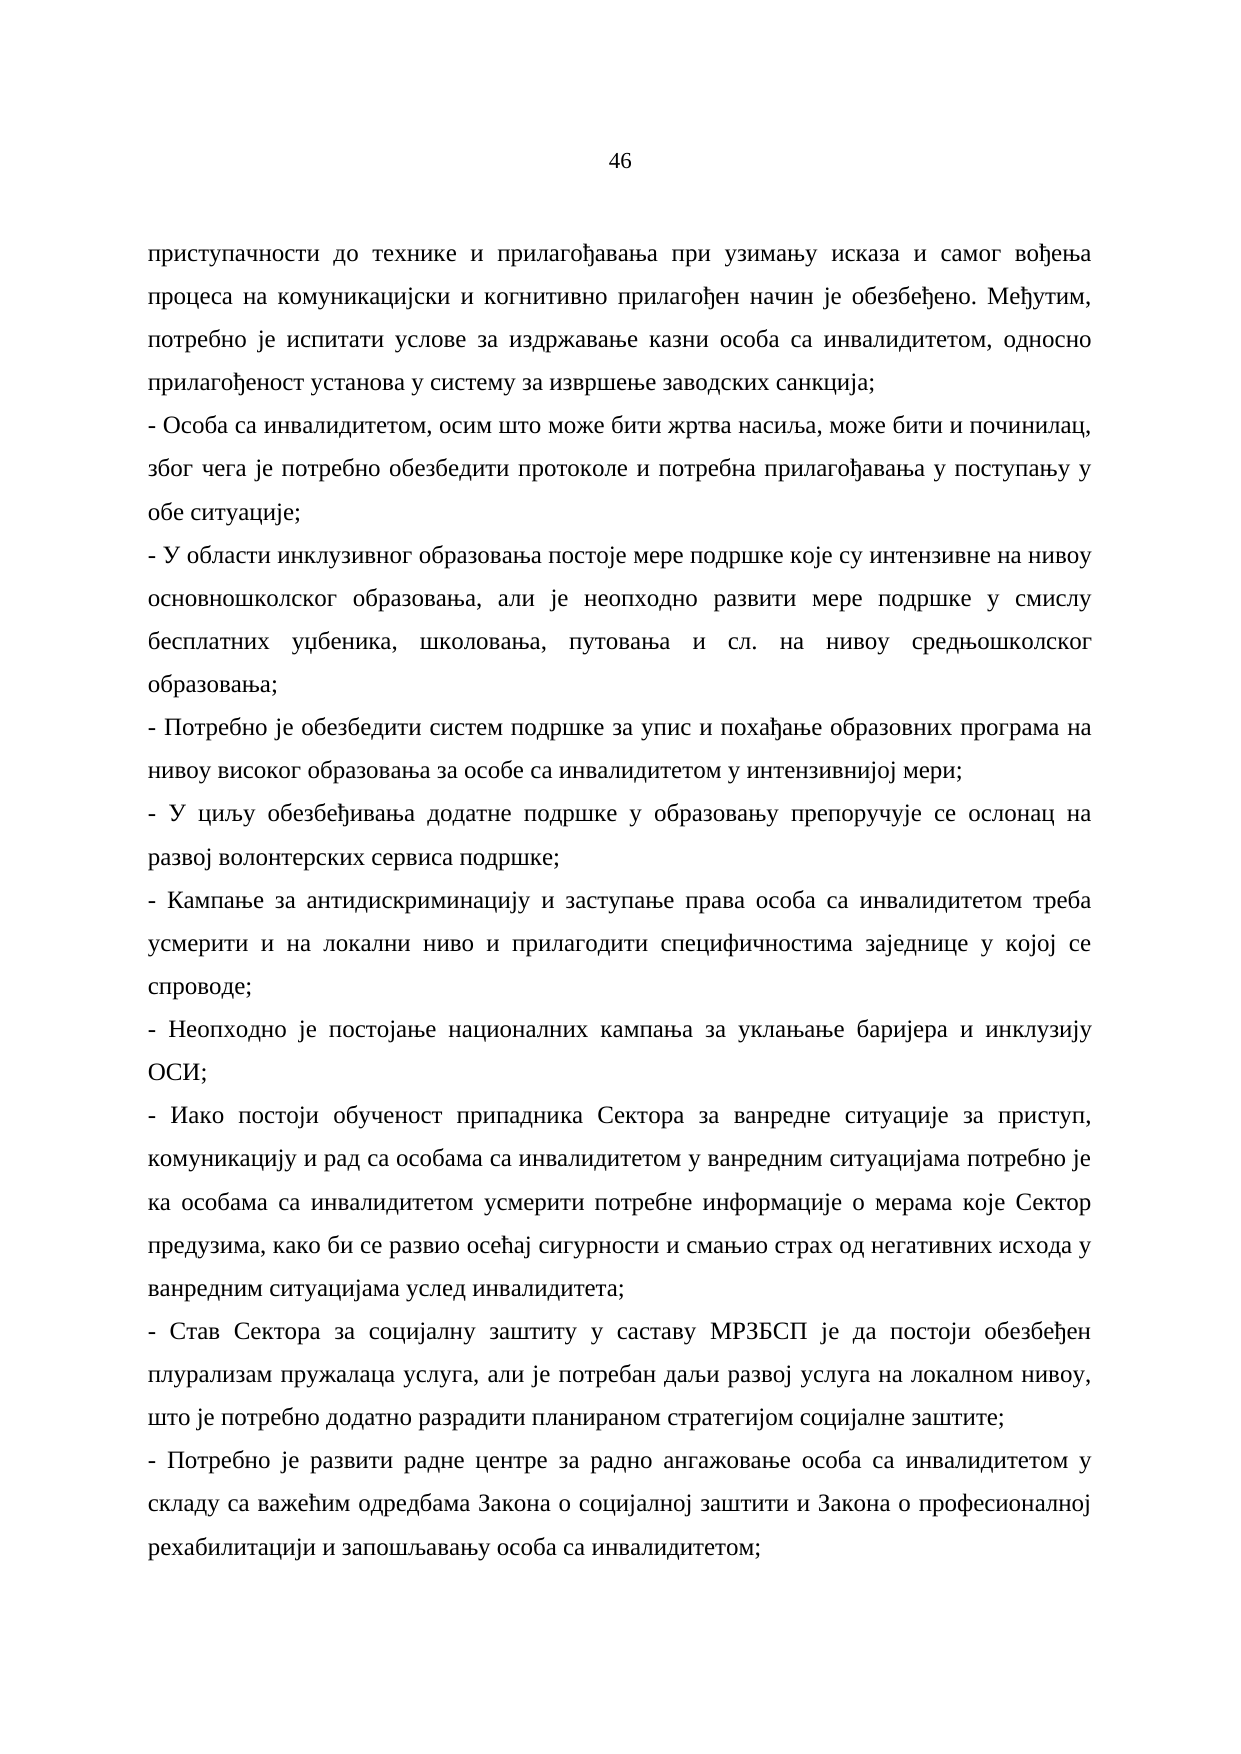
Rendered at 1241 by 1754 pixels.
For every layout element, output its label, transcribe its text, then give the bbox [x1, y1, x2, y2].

text - У области инклузивног образовања постоје мере подршке које су интензивне на нивоу основношколског образовања, али је неопходно развити мере подршке у смислу бесплатних уџбеника, школовања, путовања и сл. на нивоу средњошколског образовања; [148, 540, 1093, 698]
text - Особа са инвалидитетом, осим што може бити жртва насиља, може бити и починилац, због чега је потребно обезбедити протоколе и потребна прилагођавања у поступању у обе ситуације; [148, 410, 1093, 525]
text - Иако постоји обученост припадника Сектора за ванредне ситуације за приступ, комуникацију и рад са особама са инвалидитетом у ванредним ситуацијама потребно је ка особама са инвалидитетом усмерити потребне информације о мерама које Сектор предузима, како би се развио осећај сигурности и смањио страх од негативних исхода у ванредним ситуацијама услед инвалидитета; [148, 1100, 1093, 1302]
text - Неопходно је постојање националних кампања за уклањање баријера и инклузију ОСИ; [148, 1014, 1093, 1086]
text - У циљу обезбеђивања додатне подршке у образовању препоручује се ослонац на развој волонтерских сервиса подршке; [148, 798, 1093, 870]
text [148, 238, 1093, 396]
text - Став Сектора за социјалну заштиту у саставу МРЗБСП је да постоји обезбеђен плурализам пружалаца услуга, али је потребан даљи развој услуга на локалном нивоу, што је потребно додатно разрадити планираном стратегијом социјалне заштите; [148, 1316, 1093, 1431]
text - Потребно је обезбедити систем подршке за упис и похађање образовних програма на нивоу високог образовања за особе са инвалидитетом у интензивнијој мери; [148, 712, 1093, 784]
text - Кампање за антидискриминацију и заступање права особа са инвалидитетом треба усмерити и на локални ниво и прилагодити специфичностима заједнице у којој се спроводе; [148, 885, 1093, 1000]
text - Потребно је развити радне центре за радно ангажовање особа са инвалидитетом у складу са важећим одредбама Закона о социјалној заштити и Закона о професионалној рехабилитацији и запошљавању особа са инвалидитетом; [148, 1445, 1093, 1560]
